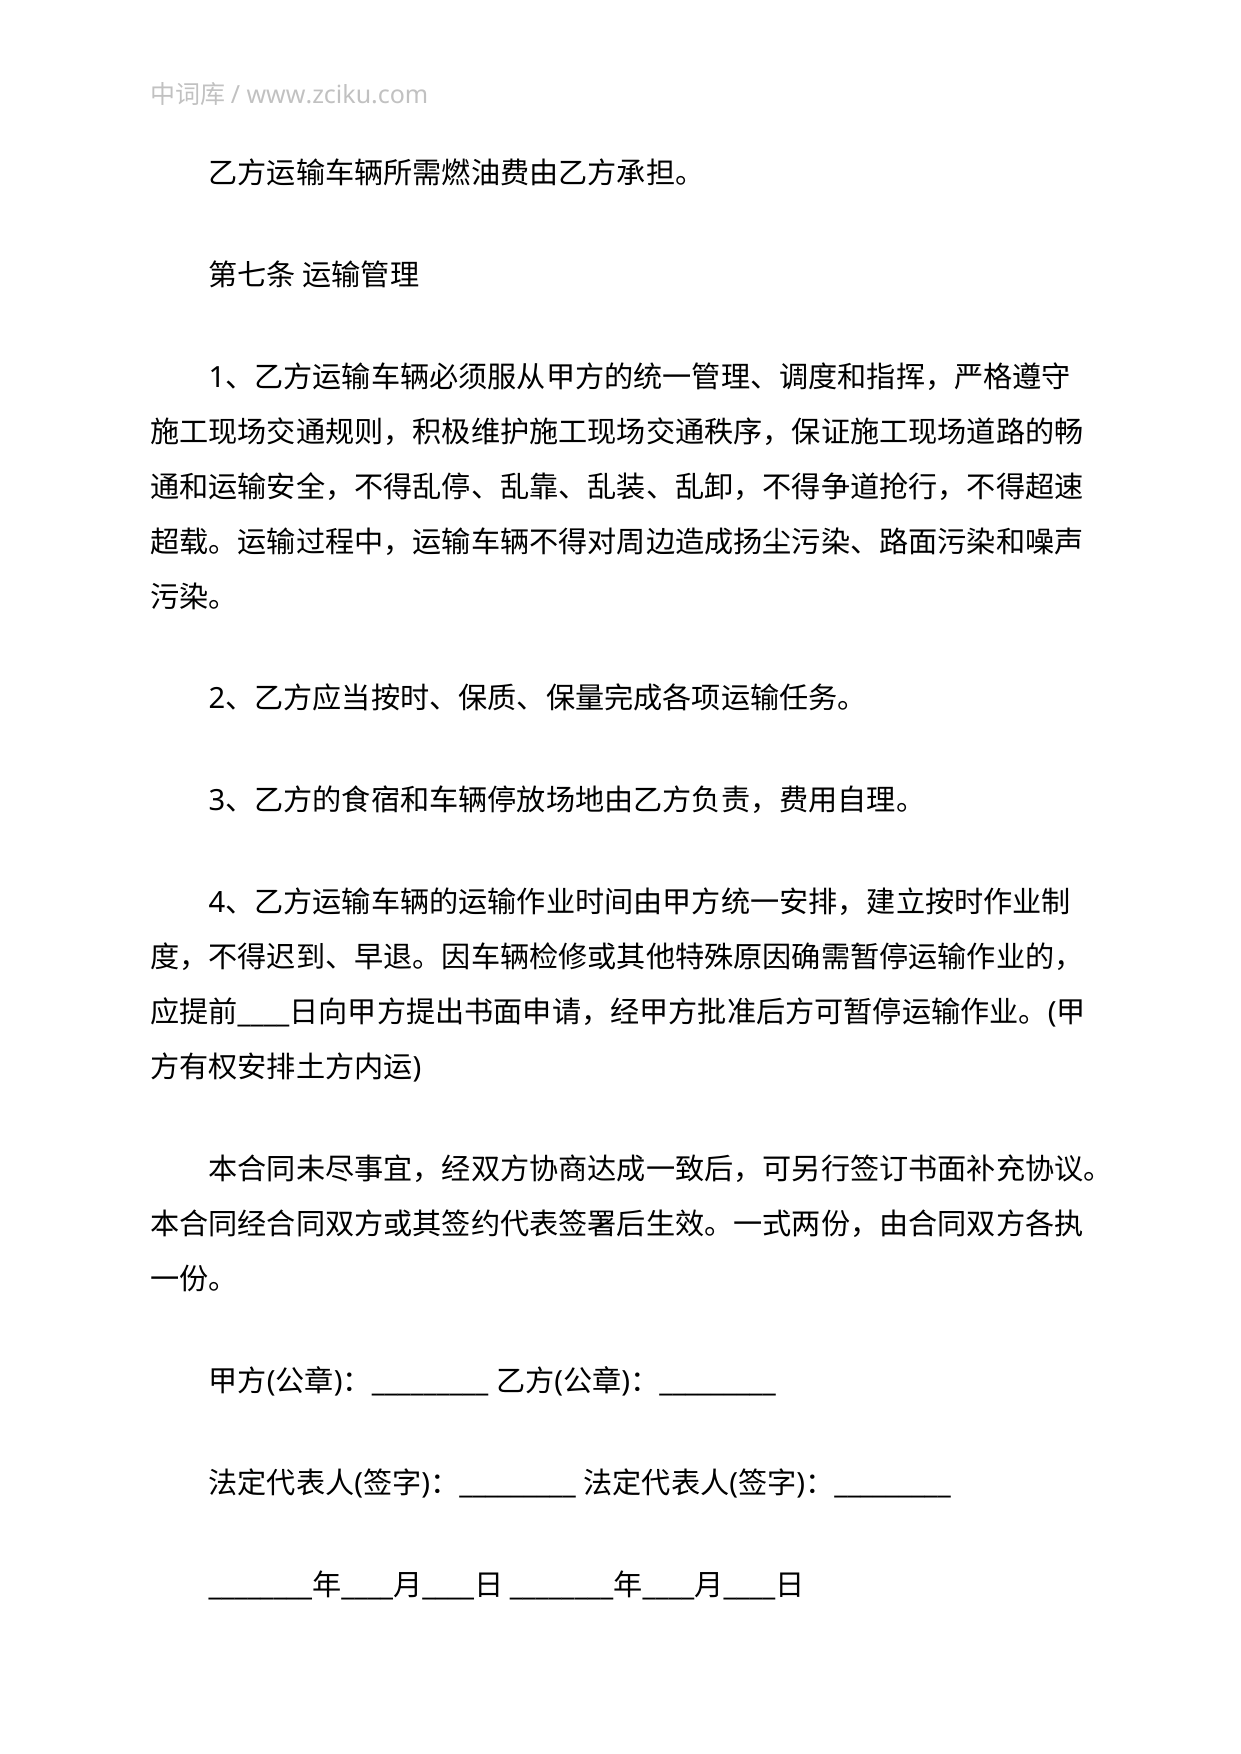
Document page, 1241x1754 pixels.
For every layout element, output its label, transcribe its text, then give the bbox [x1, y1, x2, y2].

text 第七条 运输管理 [150, 252, 1090, 294]
text 本合同未尽事宜，经双方协商达成一致后，可另行签订书面补充协议。本合同经合同双方或其签约代表签署后生效。一式两份，由合同双方各执一份。 [150, 1146, 1090, 1298]
text 法定代表人(签字)：_________ 法定代表人(签字)：_________ [150, 1459, 1090, 1502]
text 3、乙方的食宿和车辆停放场地由乙方负责，费用自理。 [150, 777, 1090, 819]
text 甲方(公章)：_________ 乙方(公章)：_________ [150, 1357, 1090, 1400]
text ________年____月____日 ________年____月____日 [150, 1561, 1090, 1604]
text 1、乙方运输车辆必须服从甲方的统一管理、调度和指挥，严格遵守施工现场交通规则，积极维护施工现场交通秩序，保证施工现场道路的畅通和运输安全，不得乱停、乱靠、乱装、乱卸，不得争道抢行，不得超速超载。运输过程中，运输车辆不得对周边造成扬尘污染、路面污染和噪声污染。 [150, 353, 1090, 616]
text 2、乙方应当按时、保质、保量完成各项运输任务。 [150, 675, 1090, 717]
text 4、乙方运输车辆的运输作业时间由甲方统一安排，建立按时作业制度，不得迟到、早退。因车辆检修或其他特殊原因确需暂停运输作业的，应提前____日向甲方提出书面申请，经甲方批准后方可暂停运输作业。(甲方有权安排土方内运) [150, 879, 1090, 1086]
text 乙方运输车辆所需燃油费由乙方承担。 [150, 150, 1090, 192]
